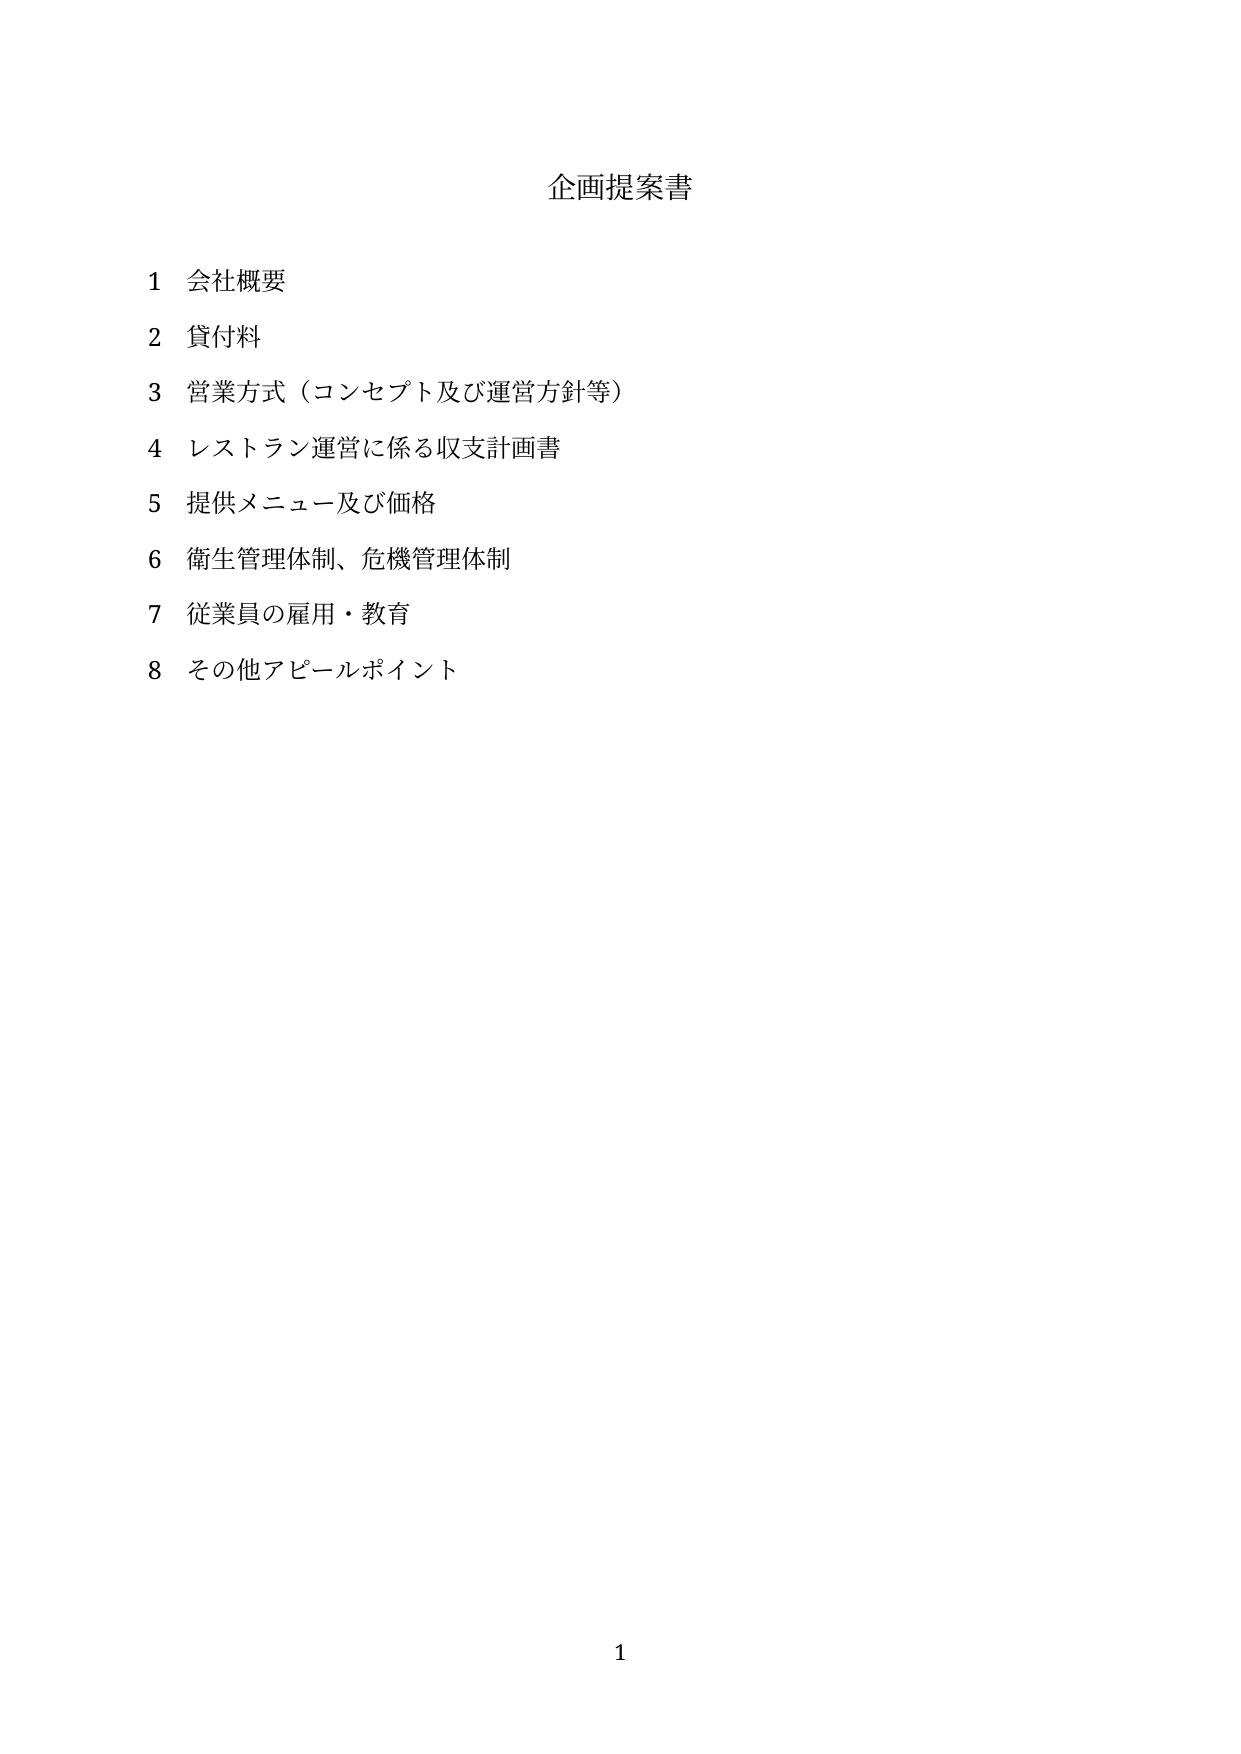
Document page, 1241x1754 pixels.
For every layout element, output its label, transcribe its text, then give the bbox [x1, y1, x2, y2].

text 7 従業員の雇用・教育 [148, 594, 1092, 632]
text 5 提供メニュー及び価格 [148, 483, 1092, 521]
text 2 貸付料 [148, 317, 1092, 354]
text 6 衛生管理体制、危機管理体制 [148, 539, 1092, 576]
text 企画提案書 [148, 149, 1092, 224]
text 1 会社概要 [148, 261, 1092, 299]
text 4 レストラン運営に係る収支計画書 [148, 428, 1092, 465]
text 3 営業方式（コンセプト及び運営方針等） [148, 372, 1092, 410]
text 8 その他アピールポイント [148, 650, 1092, 687]
